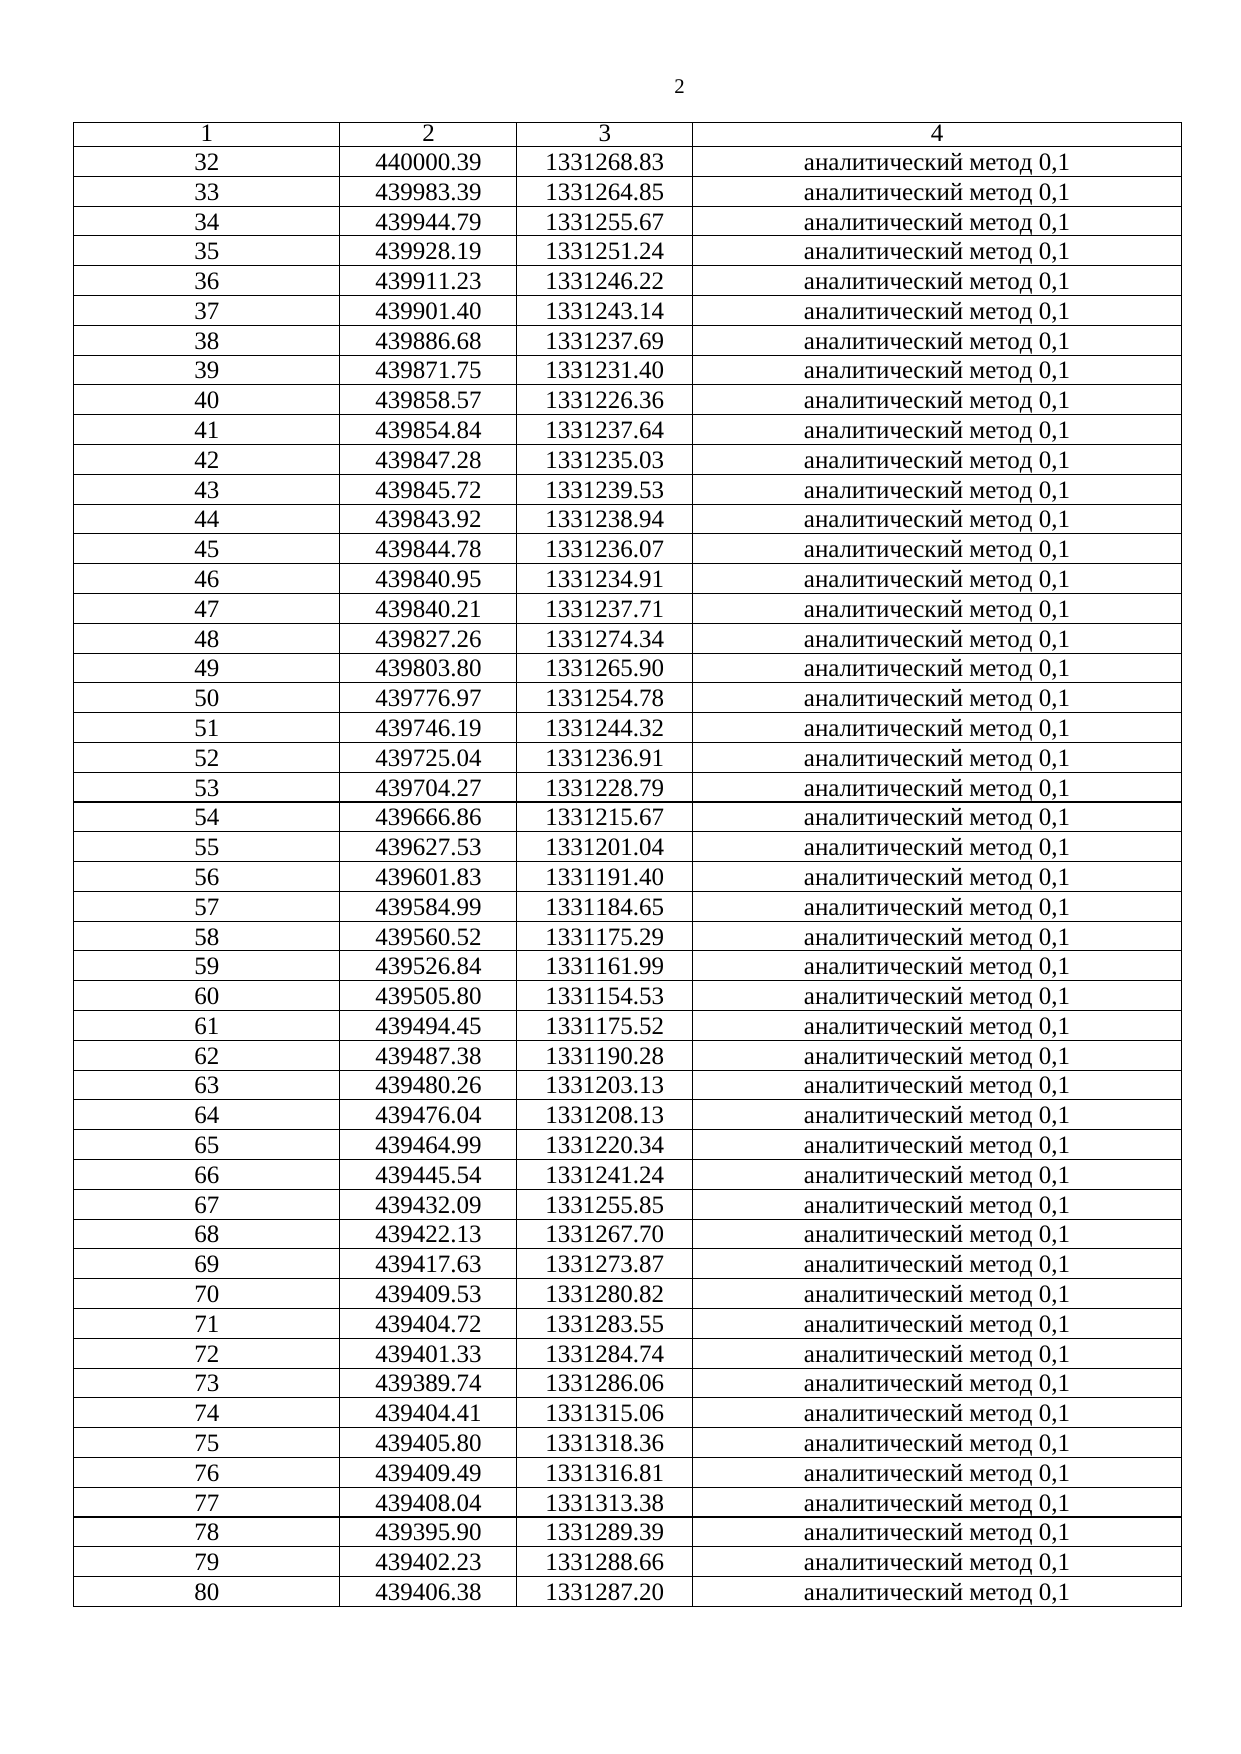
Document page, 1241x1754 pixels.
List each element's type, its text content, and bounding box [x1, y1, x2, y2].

table_cell 73 [74, 1369, 339, 1397]
table_cell 1331315.06 [517, 1398, 692, 1427]
table_cell 1331264.85 [517, 177, 692, 206]
table_cell аналитический метод 0,1 [693, 356, 1181, 384]
table_cell 439526.84 [340, 951, 516, 980]
table_cell аналитический метод 0,1 [693, 892, 1181, 921]
table_cell 70 [74, 1279, 339, 1308]
table_cell 63 [74, 1071, 339, 1099]
table_cell аналитический метод 0,1 [693, 1547, 1181, 1576]
table_cell аналитический метод 0,1 [693, 1041, 1181, 1069]
table_cell 439404.41 [340, 1398, 516, 1427]
table_cell 57 [74, 892, 339, 921]
table_cell 1331288.66 [517, 1547, 692, 1576]
table_cell 1331235.03 [517, 445, 692, 474]
table_cell аналитический метод 0,1 [693, 1428, 1181, 1457]
table_cell 1331228.79 [517, 773, 692, 801]
table_cell аналитический метод 0,1 [693, 1518, 1181, 1546]
table_cell 439854.84 [340, 415, 516, 444]
table_cell 439422.13 [340, 1220, 516, 1248]
table_cell 1331254.78 [517, 683, 692, 712]
table_cell 64 [74, 1100, 339, 1129]
table_cell 1331184.65 [517, 892, 692, 921]
table_cell 60 [74, 981, 339, 1010]
table_cell 76 [74, 1458, 339, 1487]
table_cell аналитический метод 0,1 [693, 1130, 1181, 1159]
table_cell аналитический метод 0,1 [693, 1309, 1181, 1338]
table_cell 65 [74, 1130, 339, 1159]
table_cell 79 [74, 1547, 339, 1576]
table_cell 1331208.13 [517, 1100, 692, 1129]
table_cell 1331237.69 [517, 326, 692, 354]
table_cell 439476.04 [340, 1100, 516, 1129]
table_cell 66 [74, 1160, 339, 1189]
table_cell 439494.45 [340, 1011, 516, 1040]
table_cell аналитический метод 0,1 [693, 951, 1181, 980]
table_cell 42 [74, 445, 339, 474]
table_cell 41 [74, 415, 339, 444]
table_cell 439627.53 [340, 832, 516, 861]
table_cell 439803.80 [340, 654, 516, 682]
table_cell аналитический метод 0,1 [693, 296, 1181, 325]
table_cell 1331241.24 [517, 1160, 692, 1189]
table_cell аналитический метод 0,1 [693, 832, 1181, 861]
table_cell аналитический метод 0,1 [693, 922, 1181, 950]
table_cell 77 [74, 1488, 339, 1516]
table_cell аналитический метод 0,1 [693, 1220, 1181, 1248]
table_cell 80 [74, 1577, 339, 1606]
table_cell аналитический метод 0,1 [693, 534, 1181, 563]
table_cell 439464.99 [340, 1130, 516, 1159]
table_cell 439408.04 [340, 1488, 516, 1516]
table_cell 1331289.39 [517, 1518, 692, 1546]
table_cell аналитический метод 0,1 [693, 1369, 1181, 1397]
table_cell аналитический метод 0,1 [693, 564, 1181, 593]
table_cell аналитический метод 0,1 [693, 1249, 1181, 1278]
table_cell аналитический метод 0,1 [693, 981, 1181, 1010]
table_cell аналитический метод 0,1 [693, 803, 1181, 831]
table_cell 1331220.34 [517, 1130, 692, 1159]
table_cell 439944.79 [340, 207, 516, 235]
table_cell аналитический метод 0,1 [693, 862, 1181, 891]
table_cell 43 [74, 475, 339, 503]
table_cell 40 [74, 385, 339, 414]
table_cell 33 [74, 177, 339, 206]
table_cell 439840.21 [340, 594, 516, 623]
table_cell 71 [74, 1309, 339, 1338]
table_cell 439487.38 [340, 1041, 516, 1069]
table_cell 46 [74, 564, 339, 593]
table_cell 1331243.14 [517, 296, 692, 325]
table_cell 439886.68 [340, 326, 516, 354]
table_cell 439505.80 [340, 981, 516, 1010]
table_cell 1331287.20 [517, 1577, 692, 1606]
table_cell 439389.74 [340, 1369, 516, 1397]
table_cell аналитический метод 0,1 [693, 1339, 1181, 1367]
table_cell 439601.83 [340, 862, 516, 891]
table_cell аналитический метод 0,1 [693, 1488, 1181, 1516]
table_cell 1331273.87 [517, 1249, 692, 1278]
table_cell 439404.72 [340, 1309, 516, 1338]
table_cell 1331255.67 [517, 207, 692, 235]
table_cell 439871.75 [340, 356, 516, 384]
table_cell 1331255.85 [517, 1190, 692, 1218]
table_cell аналитический метод 0,1 [693, 266, 1181, 295]
table_cell 439405.80 [340, 1428, 516, 1457]
table_header 4 [693, 123, 1181, 146]
table_cell 1331286.06 [517, 1369, 692, 1397]
table_cell аналитический метод 0,1 [693, 1398, 1181, 1427]
table_cell 439560.52 [340, 922, 516, 950]
table_cell 37 [74, 296, 339, 325]
table_cell 439406.38 [340, 1577, 516, 1606]
table_cell 52 [74, 743, 339, 772]
table_cell 49 [74, 654, 339, 682]
table_cell аналитический метод 0,1 [693, 385, 1181, 414]
table_cell 1331201.04 [517, 832, 692, 861]
table_cell аналитический метод 0,1 [693, 326, 1181, 354]
table_cell 1331238.94 [517, 505, 692, 533]
table_cell аналитический метод 0,1 [693, 475, 1181, 503]
table_cell 439746.19 [340, 713, 516, 742]
table_cell 1331154.53 [517, 981, 692, 1010]
table_cell 439401.33 [340, 1339, 516, 1367]
table_cell аналитический метод 0,1 [693, 773, 1181, 801]
table_cell 1331268.83 [517, 147, 692, 176]
table_cell 1331239.53 [517, 475, 692, 503]
table_cell 1331244.32 [517, 713, 692, 742]
table_cell 439409.49 [340, 1458, 516, 1487]
table_cell аналитический метод 0,1 [693, 1071, 1181, 1099]
table_cell 1331237.71 [517, 594, 692, 623]
table_cell 54 [74, 803, 339, 831]
table_cell 67 [74, 1190, 339, 1218]
table_cell 1331316.81 [517, 1458, 692, 1487]
table_cell 1331267.70 [517, 1220, 692, 1248]
table_cell 34 [74, 207, 339, 235]
table_cell 55 [74, 832, 339, 861]
table_cell 439417.63 [340, 1249, 516, 1278]
table_cell аналитический метод 0,1 [693, 654, 1181, 682]
table_cell 1331191.40 [517, 862, 692, 891]
table_cell 75 [74, 1428, 339, 1457]
table_header 2 [340, 123, 516, 146]
table_cell 72 [74, 1339, 339, 1367]
table_cell аналитический метод 0,1 [693, 1100, 1181, 1129]
table_cell 68 [74, 1220, 339, 1248]
table_cell аналитический метод 0,1 [693, 207, 1181, 235]
table_cell 439827.26 [340, 624, 516, 652]
table_cell 61 [74, 1011, 339, 1040]
table_cell 1331265.90 [517, 654, 692, 682]
table_cell 48 [74, 624, 339, 652]
table_cell 56 [74, 862, 339, 891]
table_cell 1331190.28 [517, 1041, 692, 1069]
table_cell 439845.72 [340, 475, 516, 503]
table_cell 1331234.91 [517, 564, 692, 593]
table_cell аналитический метод 0,1 [693, 177, 1181, 206]
table_cell 1331280.82 [517, 1279, 692, 1308]
table_cell 36 [74, 266, 339, 295]
table_header 1 [74, 123, 339, 146]
table_cell 32 [74, 147, 339, 176]
table_cell 45 [74, 534, 339, 563]
table_cell 439844.78 [340, 534, 516, 563]
table_cell аналитический метод 0,1 [693, 1279, 1181, 1308]
table_cell 69 [74, 1249, 339, 1278]
table_cell 439666.86 [340, 803, 516, 831]
table_cell 439911.23 [340, 266, 516, 295]
table_cell 1331175.29 [517, 922, 692, 950]
table_cell 50 [74, 683, 339, 712]
table_cell 1331313.38 [517, 1488, 692, 1516]
table_cell 439776.97 [340, 683, 516, 712]
table_cell аналитический метод 0,1 [693, 624, 1181, 652]
table_cell 439395.90 [340, 1518, 516, 1546]
table_cell 1331203.13 [517, 1071, 692, 1099]
table_cell 62 [74, 1041, 339, 1069]
table_cell 1331284.74 [517, 1339, 692, 1367]
table_cell аналитический метод 0,1 [693, 1458, 1181, 1487]
table_cell 439704.27 [340, 773, 516, 801]
table_cell аналитический метод 0,1 [693, 445, 1181, 474]
table_cell 1331246.22 [517, 266, 692, 295]
table_cell 1331231.40 [517, 356, 692, 384]
table_cell 439858.57 [340, 385, 516, 414]
table_cell 1331215.67 [517, 803, 692, 831]
table_cell аналитический метод 0,1 [693, 743, 1181, 772]
table_cell 59 [74, 951, 339, 980]
table_cell аналитический метод 0,1 [693, 1190, 1181, 1218]
table_cell аналитический метод 0,1 [693, 713, 1181, 742]
table_cell аналитический метод 0,1 [693, 683, 1181, 712]
table_cell 39 [74, 356, 339, 384]
table_cell 1331318.36 [517, 1428, 692, 1457]
table_cell аналитический метод 0,1 [693, 594, 1181, 623]
table_cell аналитический метод 0,1 [693, 236, 1181, 265]
table_cell 439847.28 [340, 445, 516, 474]
table_cell 439584.99 [340, 892, 516, 921]
table_cell 1331236.07 [517, 534, 692, 563]
table_cell 1331274.34 [517, 624, 692, 652]
table_cell 74 [74, 1398, 339, 1427]
table_cell 35 [74, 236, 339, 265]
table_cell аналитический метод 0,1 [693, 1160, 1181, 1189]
table_cell 439843.92 [340, 505, 516, 533]
table_cell 439840.95 [340, 564, 516, 593]
table_cell 439432.09 [340, 1190, 516, 1218]
table_cell 1331251.24 [517, 236, 692, 265]
table_cell 439901.40 [340, 296, 516, 325]
table_cell 1331175.52 [517, 1011, 692, 1040]
table_cell 1331161.99 [517, 951, 692, 980]
table_cell 47 [74, 594, 339, 623]
table_cell 439402.23 [340, 1547, 516, 1576]
table_cell 1331226.36 [517, 385, 692, 414]
table_cell 44 [74, 505, 339, 533]
table_header 3 [517, 123, 692, 146]
table_cell 440000.39 [340, 147, 516, 176]
table_cell 439480.26 [340, 1071, 516, 1099]
table_cell 439445.54 [340, 1160, 516, 1189]
table_cell 439983.39 [340, 177, 516, 206]
table_cell 439409.53 [340, 1279, 516, 1308]
table_cell 38 [74, 326, 339, 354]
table_cell аналитический метод 0,1 [693, 1577, 1181, 1606]
table_cell 1331283.55 [517, 1309, 692, 1338]
table_cell 51 [74, 713, 339, 742]
table_cell аналитический метод 0,1 [693, 147, 1181, 176]
table_cell 439725.04 [340, 743, 516, 772]
table_cell аналитический метод 0,1 [693, 415, 1181, 444]
table_cell 53 [74, 773, 339, 801]
table_cell 1331237.64 [517, 415, 692, 444]
table_cell 1331236.91 [517, 743, 692, 772]
table_cell аналитический метод 0,1 [693, 505, 1181, 533]
table_cell 78 [74, 1518, 339, 1546]
table_cell 58 [74, 922, 339, 950]
table_cell 439928.19 [340, 236, 516, 265]
table_cell аналитический метод 0,1 [693, 1011, 1181, 1040]
